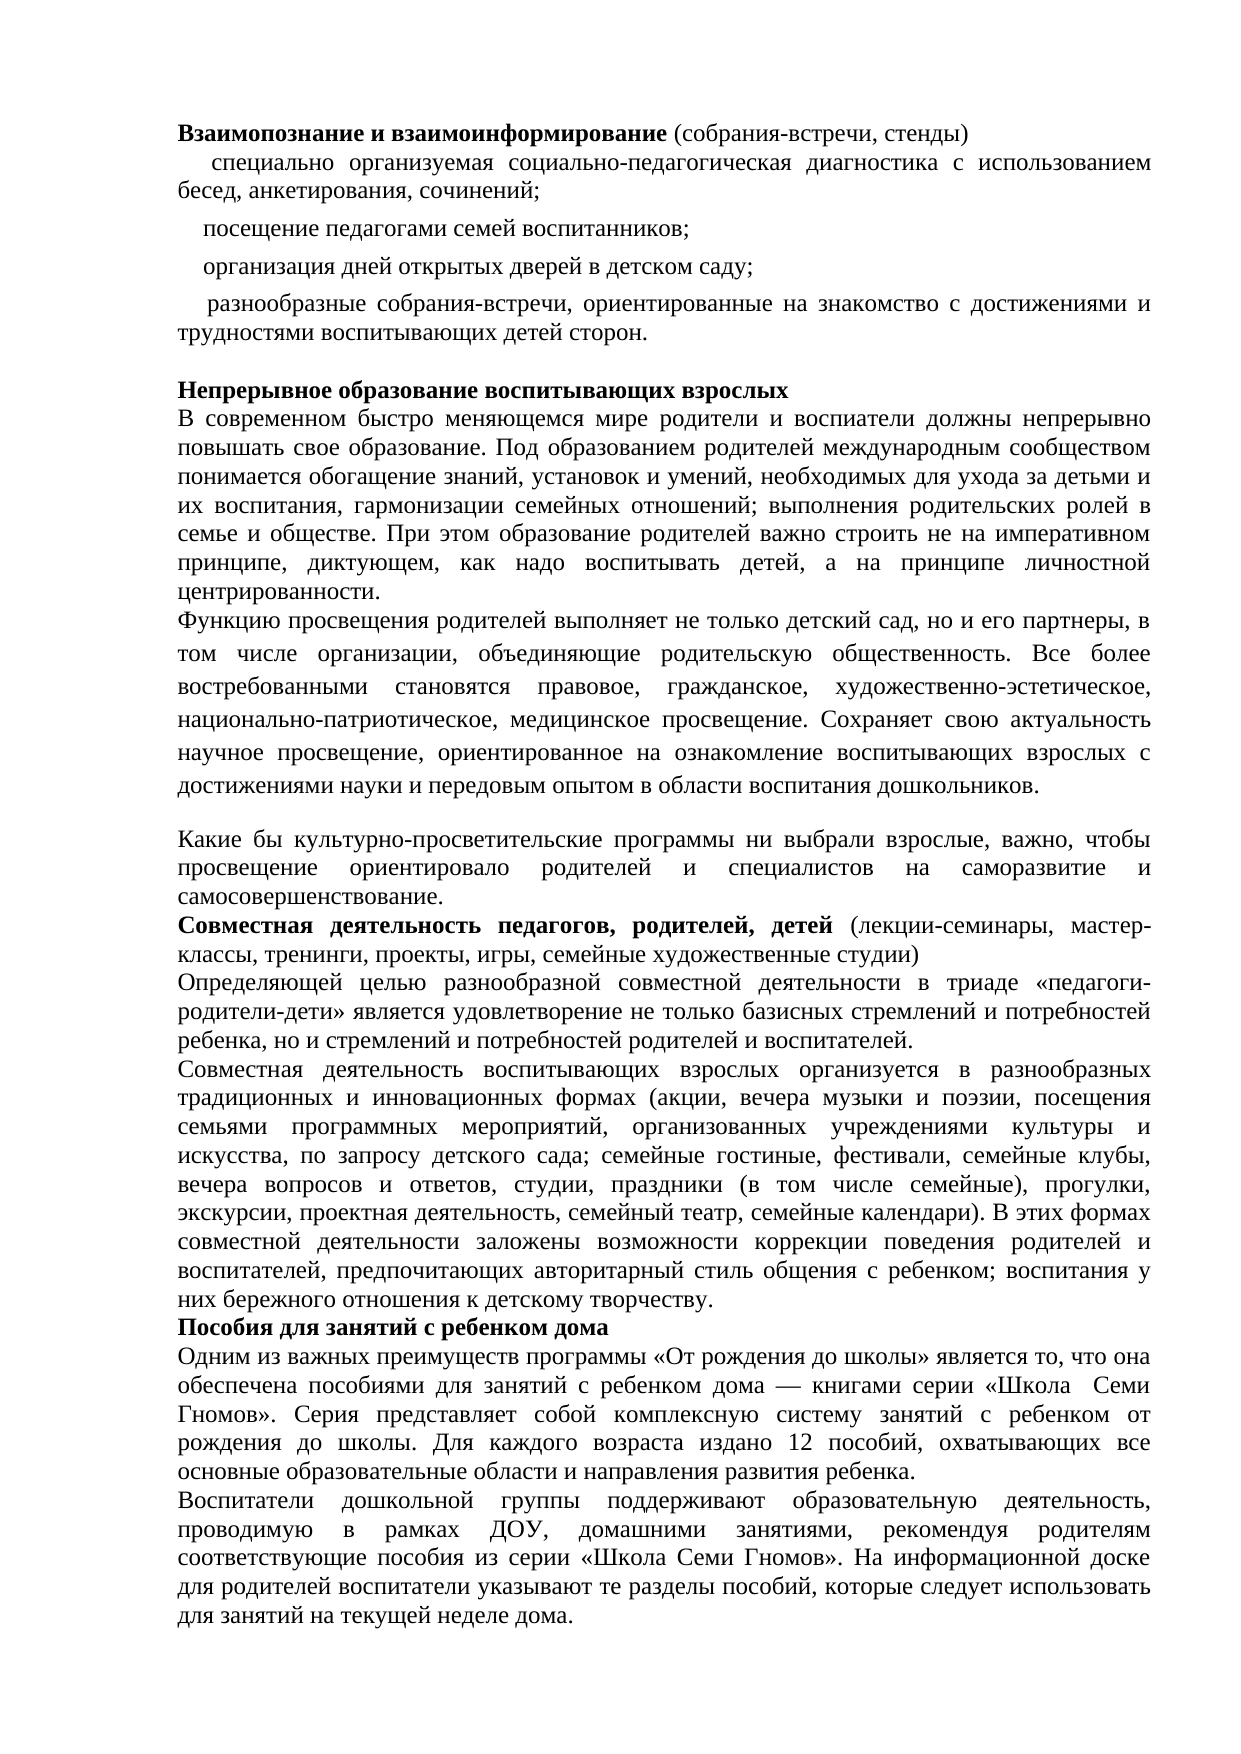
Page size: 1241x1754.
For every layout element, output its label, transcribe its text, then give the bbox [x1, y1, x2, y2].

text  посещение педагогами семей воспитанников; [177, 213, 1152, 242]
text Определяющей целью разнообразной совместной деятельности в триаде «педагоги-родители-дети» является удовлетворение не только базисных стремлений и потребностей ребенка, но и стремлений и потребностей родителей и воспитателей. [177, 967, 1152, 1054]
text Взаимопознание и взаимоинформирование (собрания-встречи, стенды) [177, 118, 1152, 147]
text Непрерывное образование воспитывающих взрослых [177, 375, 1152, 403]
text  организация дней открытых дверей в детском саду; [177, 251, 1152, 279]
text  специально организуемая социально-педагогическая диагностика с использованием бесед, анкетирования, сочинений; [177, 147, 1152, 204]
text  разнообразные собрания-встречи, ориентированные на знакомство с достижениями и трудностями воспитывающих детей сторон. [177, 288, 1152, 346]
text Воспитатели дошкольной группы поддерживают образовательную деятельность, проводимую в рамках ДОУ, домашними занятиями, рекомендуя родителям соответствующие пособия из серии «Школа Семи Гномов». На информационной доске для родителей воспитатели указывают те разделы пособий, которые следует использовать для занятий на текущей неделе дома. [177, 1485, 1152, 1629]
text Пособия для занятий с ребенком дома [177, 1312, 1152, 1341]
text В современном быстро меняющемся мире родители и воспиатели должны непрерывно повышать свое образование. Под образованием родителей международным сообществом понимается обогащение знаний, установок и умений, необходимых для ухода за детьми и их воспитания, гармонизации семейных отношений; выполнения родительских ролей в семье и обществе. При этом образование родителей важно строить не на императивном принципе, диктующем, как надо воспитывать детей, а на принципе личностной центрированности. [177, 403, 1152, 605]
text Какие бы культурно-просветительские программы ни выбрали взрослые, важно, чтобы просвещение ориентировало родителей и специалистов на саморазвитие и самосовершенствование. [177, 824, 1152, 910]
text Совместная деятельность педагогов, родителей, детей (лекции-семинары, мастер-классы, тренинги, проекты, игры, семейные художественные студии) [177, 910, 1152, 967]
text Совместная деятельность воспитывающих взрослых организуется в разнообразных традиционных и инновационных формах (акции, вечера музыки и поэзии, посещения семьями программных мероприятий, организованных учреждениями культуры и искусства, по запросу детского сада; семейные гостиные, фестивали, семейные клубы, вечера вопросов и ответов, студии, праздники (в том числе семейные), прогулки, экскурсии, проектная деятельность, семейный театр, семейные календари). В этих формах совместной деятельности заложены возможности коррекции поведения родителей и воспитателей, предпочитающих авторитарный стиль общения с ребенком; воспитания у них бережного отношения к детскому творчеству. [177, 1054, 1152, 1312]
text Одним из важных преимуществ программы «От рождения до школы» является то, что она обеспечена пособиями для занятий с ребенком дома — книгами серии «Школа Семи Гномов». Серия представляет собой комплексную систему занятий с ребенком от рождения до школы. Для каждого возраста издано 12 пособий, охватывающих все основные образовательные области и направления развития ребенка. [177, 1341, 1152, 1485]
text Функцию просвещения родителей выполняет не только детский сад, но и его партнеры, в том числе организации, объединяющие родительскую общественность. Все более востребованными становятся правовое, гражданское, художественно-эстетическое, национально-патриотическое, медицинское просвещение. Сохраняет свою актуальность научное просвещение, ориентированное на ознакомление воспитывающих взрослых с достижениями науки и передовым опытом в области воспитания дошкольников. [177, 605, 1152, 798]
